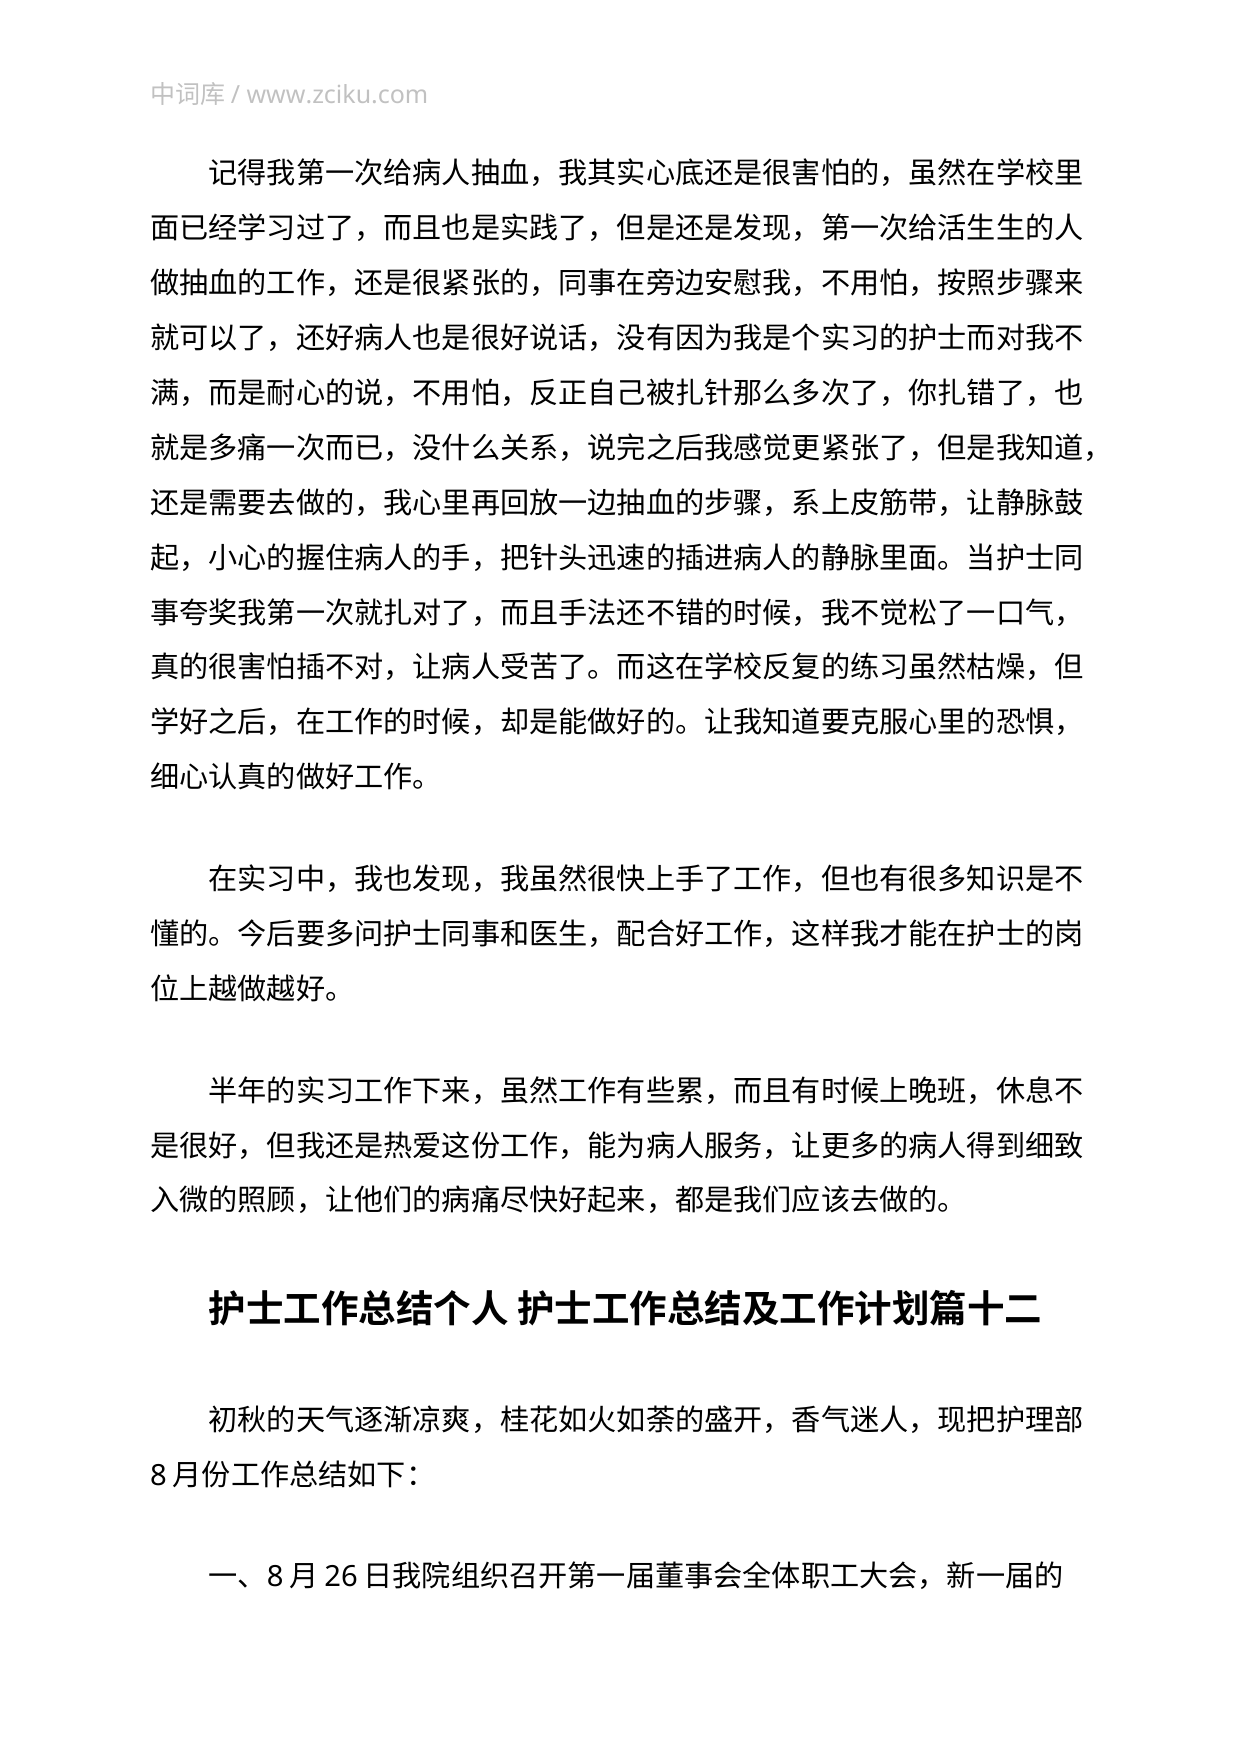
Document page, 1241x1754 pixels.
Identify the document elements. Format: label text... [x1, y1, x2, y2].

text 半年的实习工作下来，虽然工作有些累，而且有时候上晚班，休息不是很好，但我还是热爱这份工作，能为病人服务，让更多的病人得到细致入微的照顾，让他们的病痛尽快好起来，都是我们应该去做的。 [150, 1067, 1090, 1219]
text 在实习中，我也发现，我虽然很快上手了工作，但也有很多知识是不懂的。今后要多问护士同事和医生，配合好工作，这样我才能在护士的岗位上越做越好。 [150, 856, 1090, 1008]
text 记得我第一次给病人抽血，我其实心底还是很害怕的，虽然在学校里面已经学习过了，而且也是实践了，但是还是发现，第一次给活生生的人做抽血的工作，还是很紧张的，同事在旁边安慰我，不用怕，按照步骤来就可以了，还好病人也是很好说话，没有因为我是个实习的护士而对我不满，而是耐心的说，不用怕，反正自己被扎针那么多次了，你扎错了，也就是多痛一次而已，没什么关系，说完之后我感觉更紧张了，但是我知道，还是需要去做的，我心里再回放一边抽血的步骤，系上皮筋带，让静脉鼓起，小心的握住病人的手，把针头迅速的插进病人的静脉里面。当护士同事夸奖我第一次就扎对了，而且手法还不错的时候，我不觉松了一口气，真的很害怕插不对，让病人受苦了。而这在学校反复的练习虽然枯燥，但学好之后，在工作的时候，却是能做好的。让我知道要克服心里的恐惧，细心认真的做好工作。 [150, 150, 1090, 796]
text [150, 1553, 1090, 1595]
text 初秋的天气逐渐凉爽，桂花如火如荼的盛开，香气迷人，现把护理部8月份工作总结如下： [150, 1396, 1090, 1493]
text 护士工作总结个人 护士工作总结及工作计划篇十二 [150, 1279, 1090, 1333]
